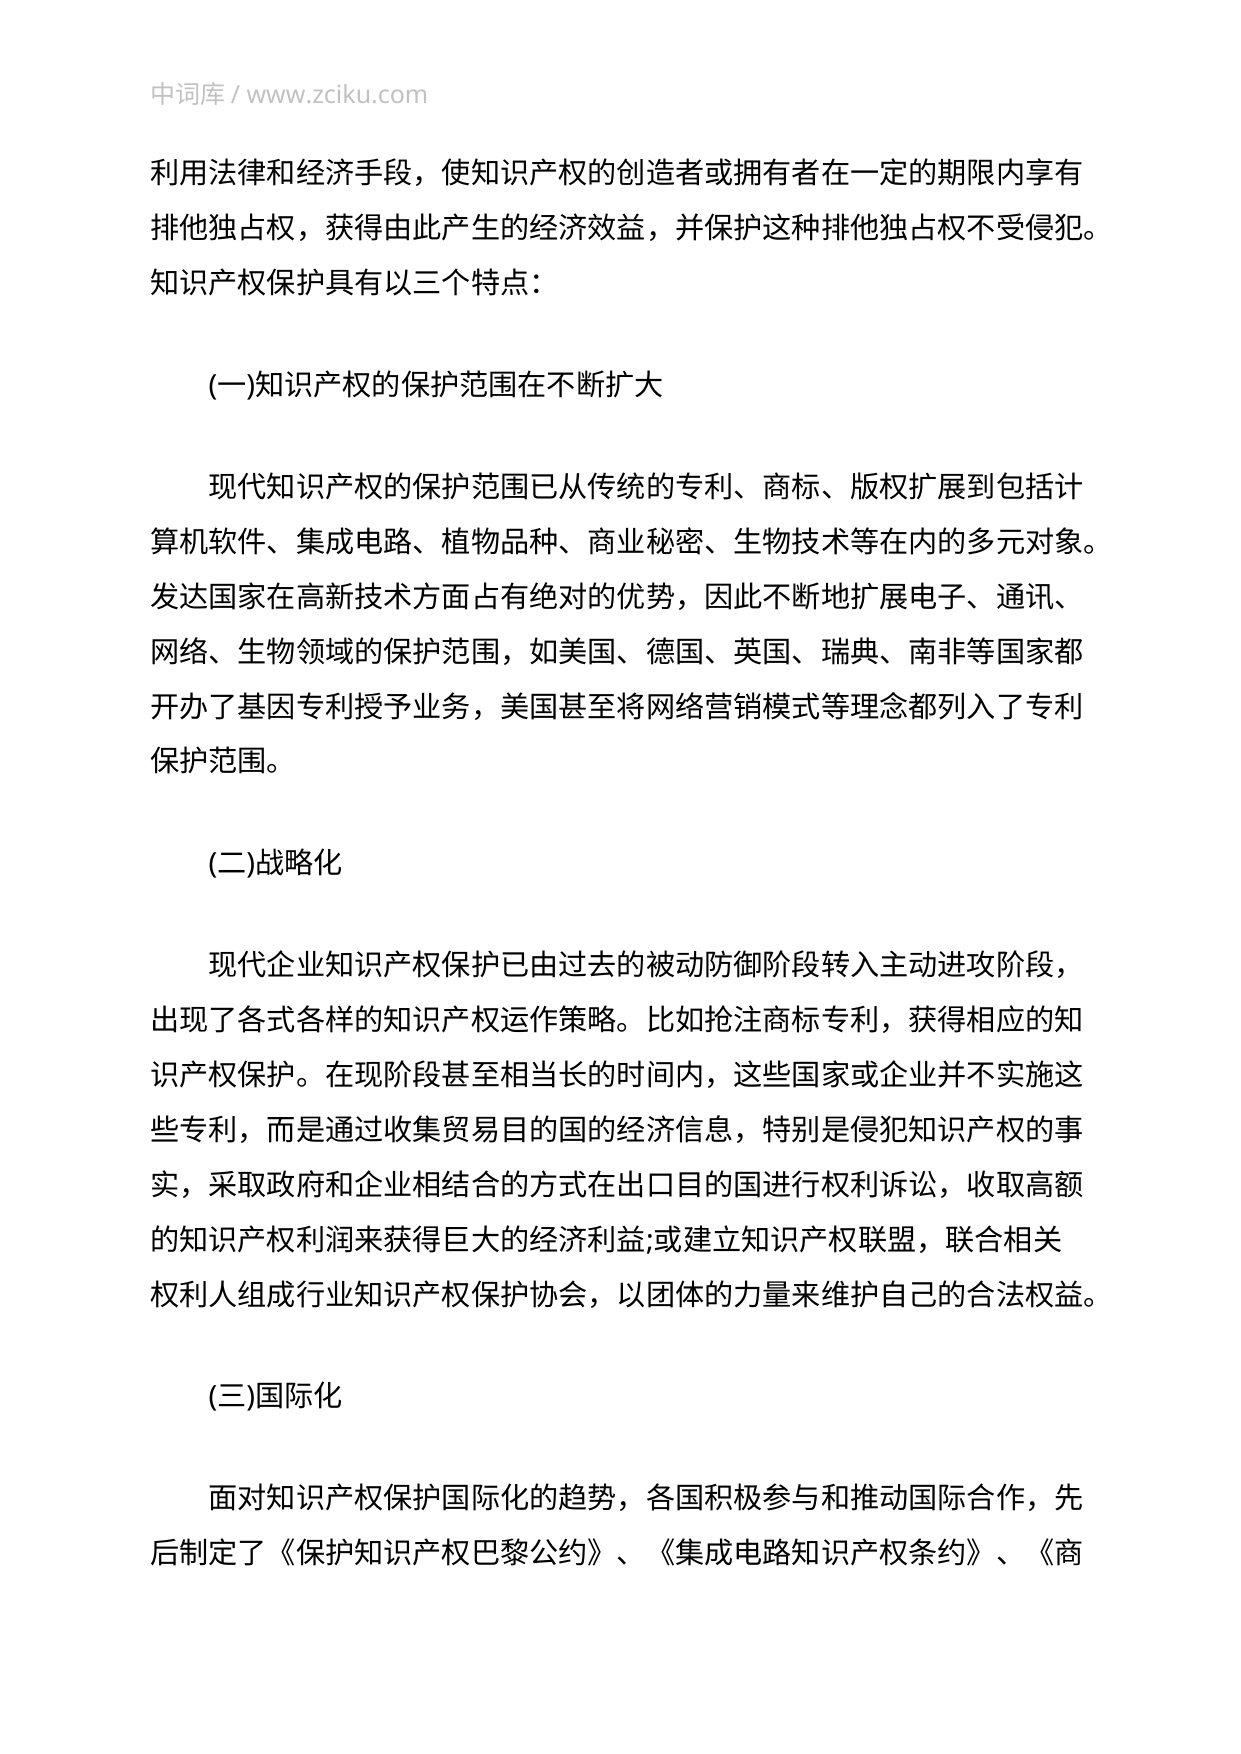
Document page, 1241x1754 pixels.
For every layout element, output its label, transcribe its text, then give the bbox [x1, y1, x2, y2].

text (一)知识产权的保护范围在不断扩大 [150, 362, 1090, 404]
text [150, 150, 1090, 302]
text 现代知识产权的保护范围已从传统的专利、商标、版权扩展到包括计算机软件、集成电路、植物品种、商业秘密、生物技术等在内的多元对象。发达国家在高新技术方面占有绝对的优势，因此不断地扩展电子、通讯、网络、生物领域的保护范围，如美国、德国、英国、瑞典、南非等国家都开办了基因专利授予业务，美国甚至将网络营销模式等理念都列入了专利保护范围。 [150, 463, 1090, 780]
text (二)战略化 [150, 840, 1090, 882]
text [150, 1475, 1090, 1572]
text (三)国际化 [150, 1373, 1090, 1415]
text 现代企业知识产权保护已由过去的被动防御阶段转入主动进攻阶段，出现了各式各样的知识产权运作策略。比如抢注商标专利，获得相应的知识产权保护。在现阶段甚至相当长的时间内，这些国家或企业并不实施这些专利，而是通过收集贸易目的国的经济信息，特别是侵犯知识产权的事实，采取政府和企业相结合的方式在出口目的国进行权利诉讼，收取高额的知识产权利润来获得巨大的经济利益;或建立知识产权联盟，联合相关权利人组成行业知识产权保护协会，以团体的力量来维护自己的合法权益。 [150, 942, 1090, 1313]
